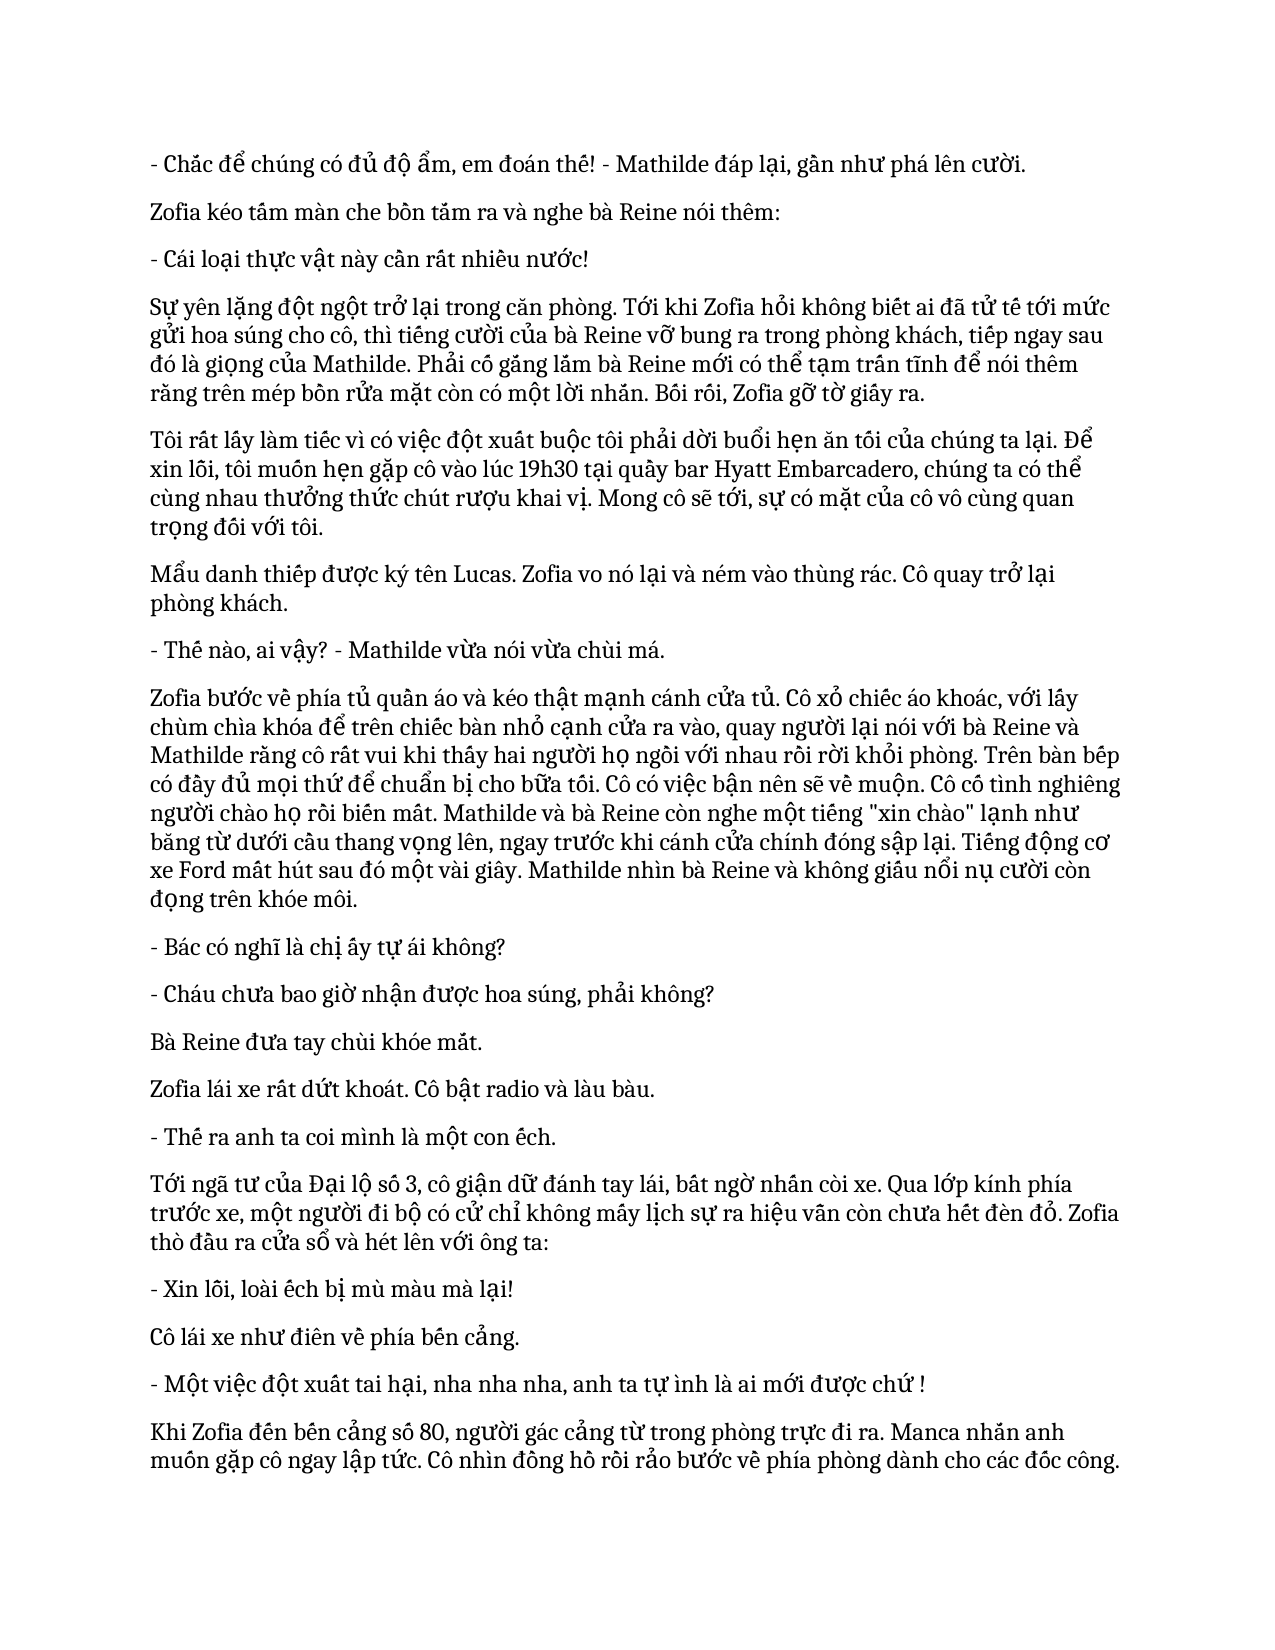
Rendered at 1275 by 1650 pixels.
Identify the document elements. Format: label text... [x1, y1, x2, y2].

text Sự yên lặng đột ngột trở lại trong căn phòng. Tới khi Zofia hỏi không biết ai đã tử tế tới mức gửi hoa súng cho cô, thì tiếng cười của bà Reine vỡ bung ra trong phòng khách, tiếp ngay sau đó là giọng của Mathilde. Phải cố gắng lắm bà Reine mới có thể tạm trấn tĩnh để nói thêm rằng trên mép bồn rửa mặt còn có một lời nhắn. Bối rối, Zofia gỡ tờ giấy ra. [150, 292, 1125, 407]
text - Bác có nghĩ là chị ấy tự ái không? [150, 932, 1125, 961]
text - Thế ra anh ta coi mình là một con ếch. [150, 1122, 1125, 1151]
text Bà Reine đưa tay chùi khóe mắt. [150, 1027, 1125, 1056]
text - Xin lỗi, loài ếch bị mù màu mà lại! [150, 1275, 1125, 1304]
text - Thế nào, ai vậy? - Mathilde vừa nói vừa chùi má. [150, 636, 1125, 665]
text - Cái loại thực vật này cần rất nhiều nước! [150, 245, 1125, 274]
text Zofia lái xe rất dứt khoát. Cô bật radio và làu bàu. [150, 1075, 1125, 1104]
text Tôi rất lấy làm tiếc vì có việc đột xuất buộc tôi phải dời buổi hẹn ăn tối của chúng ta lại. Để xin lỗi, tôi muốn hẹn gặp cô vào lúc 19h30 tại quầy bar Hyatt Embarcadero, chúng ta có thể cùng nhau thưởng thức chút rượu khai vị. Mong cô sẽ tới, sự có mặt của cô vô cùng quan trọng đối với tôi. [150, 426, 1125, 541]
text - Cháu chưa bao giờ nhận được hoa súng, phải không? [150, 980, 1125, 1009]
text Zofia bước về phía tủ quần áo và kéo thật mạnh cánh cửa tủ. Cô xỏ chiếc áo khoác, với lấy chùm chìa khóa để trên chiếc bàn nhỏ cạnh cửa ra vào, quay người lại nói với bà Reine và Mathilde rằng cô rất vui khi thấy hai người họ ngồi với nhau rồi rời khỏi phòng. Trên bàn bếp có đầy đủ mọi thứ để chuẩn bị cho bữa tối. Cô có việc bận nên sẽ về muộn. Cô cố tình nghiêng người chào họ rồi biến mất. Mathilde và bà Reine còn nghe một tiếng "xin chào" lạnh như băng từ dưới cầu thang vọng lên, ngay trước khi cánh cửa chính đóng sập lại. Tiếng động cơ xe Ford mất hút sau đó một vài giây. Mathilde nhìn bà Reine và không giấu nổi nụ cười còn đọng trên khóe môi. [150, 684, 1125, 914]
text Zofia kéo tấm màn che bồn tắm ra và nghe bà Reine nói thêm: [150, 197, 1125, 226]
text Tới ngã tư của Đại lộ số 3, cô giận dữ đánh tay lái, bất ngờ nhấn còi xe. Qua lớp kính phía trước xe, một người đi bộ có cử chỉ không mấy lịch sự ra hiệu vẫn còn chưa hết đèn đỏ. Zofia thò đầu ra cửa sổ và hét lên với ông ta: [150, 1170, 1125, 1256]
text - Một việc đột xuất tai hại, nha nha nha, anh ta tự ình là ai mới được chứ ! [150, 1370, 1125, 1399]
text Mẩu danh thiếp được ký tên Lucas. Zofia vo nó lại và ném vào thùng rác. Cô quay trở lại phòng khách. [150, 560, 1125, 617]
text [150, 1417, 1125, 1475]
text - Chắc để chúng có đủ độ ẩm, em đoán thế! - Mathilde đáp lại, gần như phá lên cười. [150, 150, 1125, 179]
text Cô lái xe như điên về phía bến cảng. [150, 1322, 1125, 1351]
